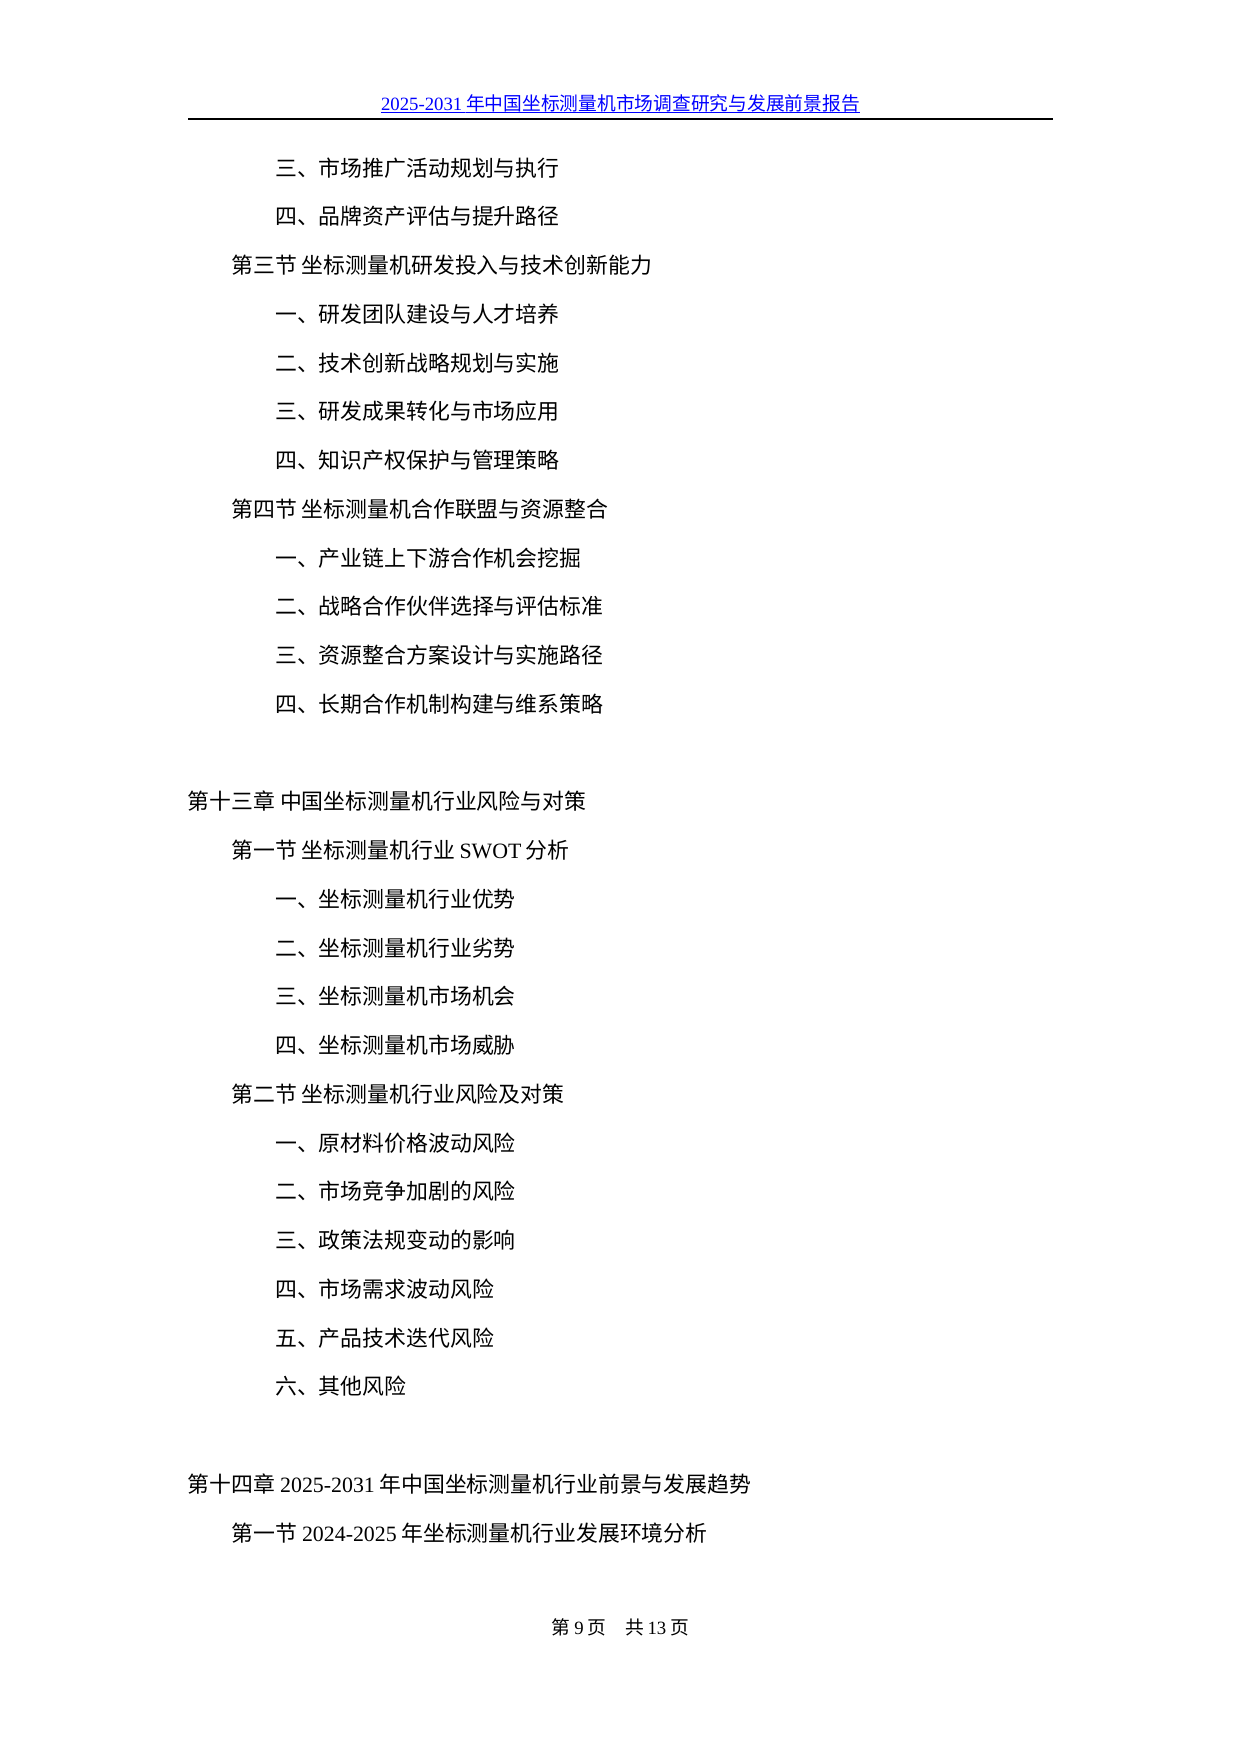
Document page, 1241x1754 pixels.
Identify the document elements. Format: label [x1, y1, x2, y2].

text [187, 150, 1053, 1548]
